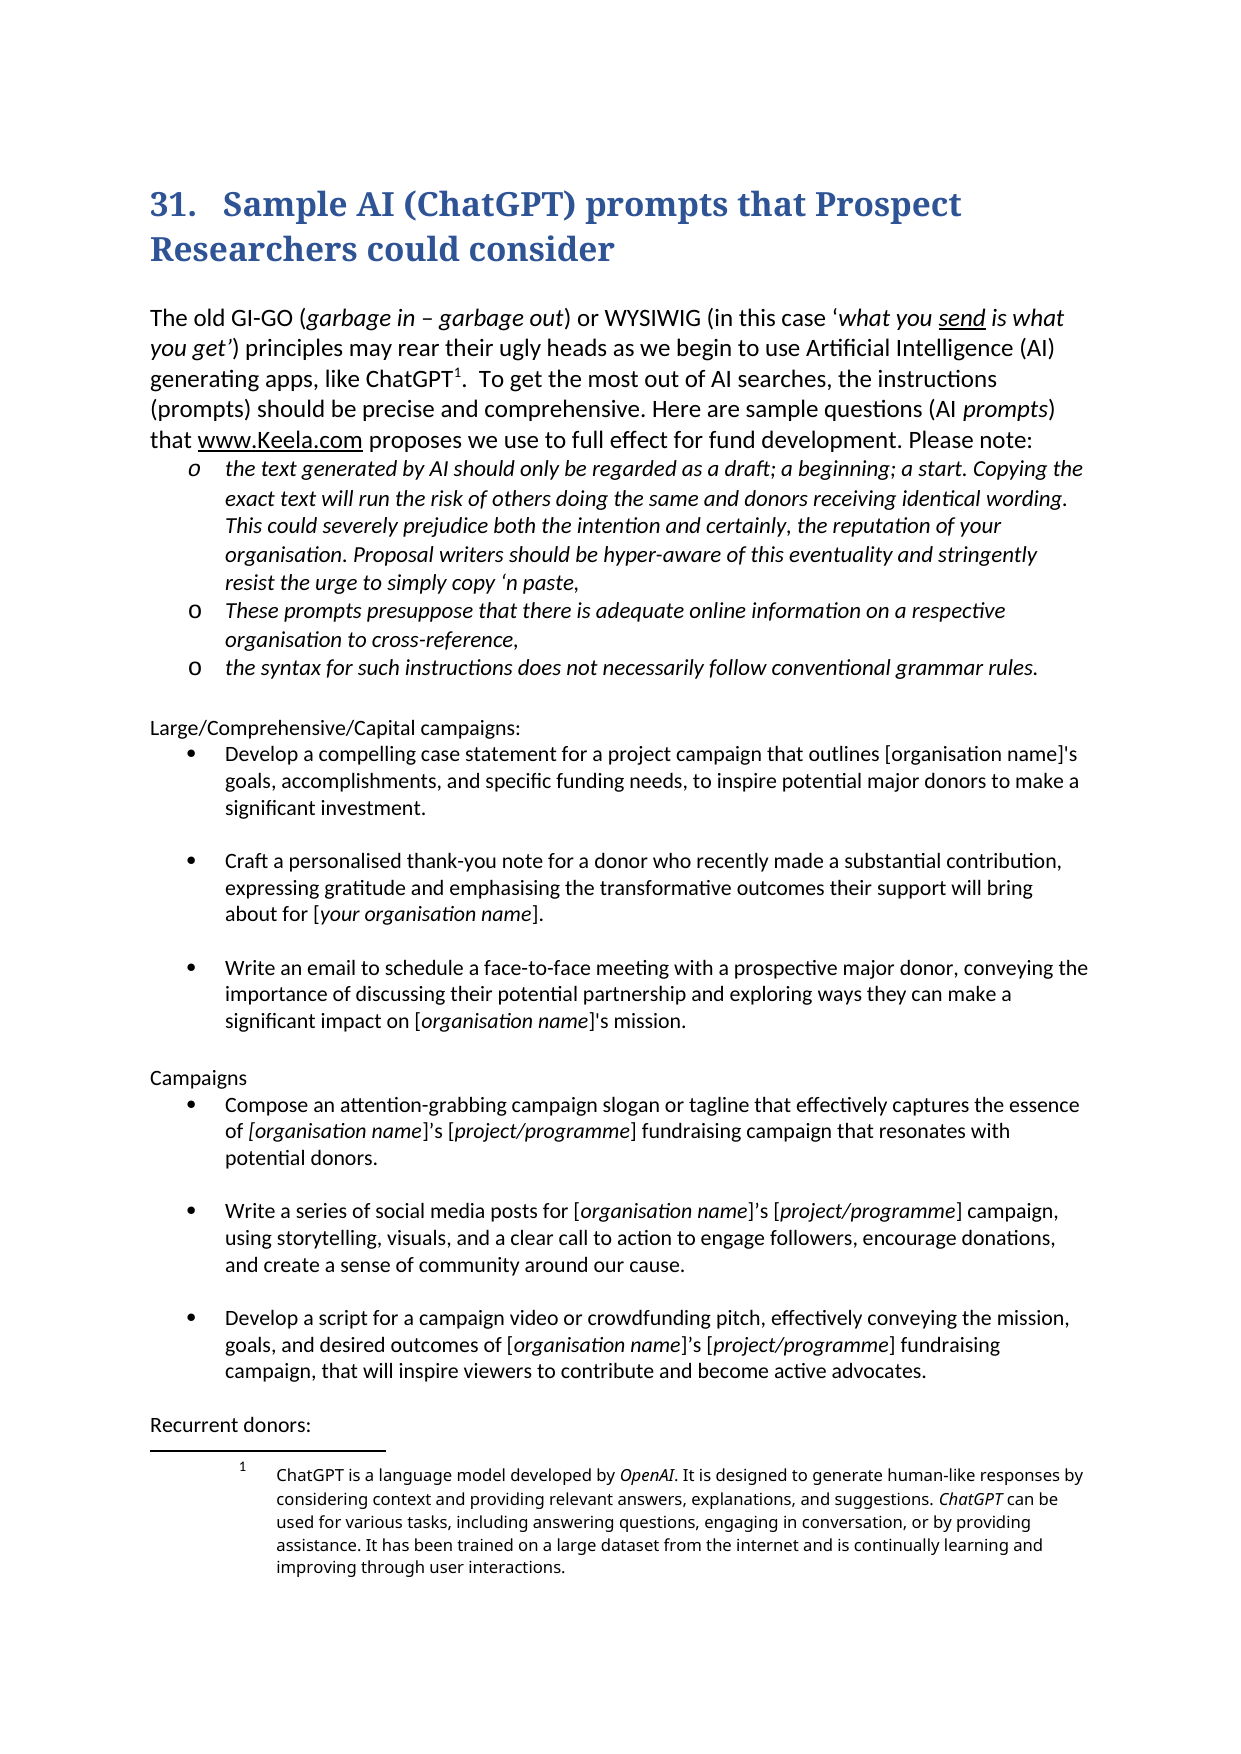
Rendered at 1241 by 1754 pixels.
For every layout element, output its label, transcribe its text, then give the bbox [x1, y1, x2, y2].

list Develop a compelling case statement for a project campaign that outlines [organisation name]'s goals, accomplishments, and specific funding needs, to inspire potential major donors to make a significant investment. [187, 741, 1090, 821]
list Campaigns [150, 1064, 1090, 1091]
list Write a series of social media posts for [organisation name]’s [project/programme] campaign, using storytelling, visuals, and a clear call to action to engage followers, encourage donations, and create a sense of community around our cause. [187, 1198, 1090, 1278]
list Develop a script for a campaign video or crowdfunding pitch, effectively conveying the mission, goals, and desired outcomes of [organisation name]’s [project/programme] fundraising campaign, that will inspire viewers to contribute and become active advocates. [187, 1304, 1090, 1384]
text Large/Comprehensive/Capital campaigns: [150, 714, 1090, 741]
text Recurrent donors: [150, 1411, 1090, 1438]
list Craft a personalised thank-you note for a donor who recently made a substantial contribution, expressing gratitude and emphasising the transformative outcomes their support will bring about for [your organisation name]. [187, 847, 1090, 927]
list the text generated by AI should only be regarded as a draft; a beginning; a start. Copying the exact text will run the risk of others doing the same and donors receiving identical wording. This could severely prejudice both the intention and certainly, the reputation of your organisation. Proposal writers should be hyper-aware of this eventuality and stringently resist the urge to simply copy ‘n paste, [187, 454, 1090, 596]
text 31. Sample AI (ChatGPT) prompts that Prospect Researchers could consider [150, 181, 1090, 271]
list Compose an attention-grabbing campaign slogan or tagline that effectively captures the essence of [organisation name]’s [project/programme] fundraising campaign that resonates with potential donors. [187, 1091, 1090, 1171]
list These prompts presuppose that there is adequate online information on a respective organisation to cross-reference, [187, 596, 1090, 653]
list the syntax for such instructions does not necessarily follow conventional grammar rules. [187, 653, 1090, 683]
text The old GI-GO (garbage in – garbage out) or WYSIWIG (in this case ‘what you send is what you get’) principles may rear their ugly heads as we begin to use Artificial Intelligence (AI) generating apps, like ChatGPT. To get the most out of AI searches, the instructions (prompts) should be precise and comprehensive. Here are sample questions (AI prompts) that www.Keela.com proposes we use to full effect for fund development. Please note: [150, 302, 1090, 454]
list Write an email to schedule a face-to-face meeting with a prospective major donor, conveying the importance of discussing their potential partnership and exploring ways they can make a significant impact on [organisation name]'s mission. [187, 954, 1090, 1034]
